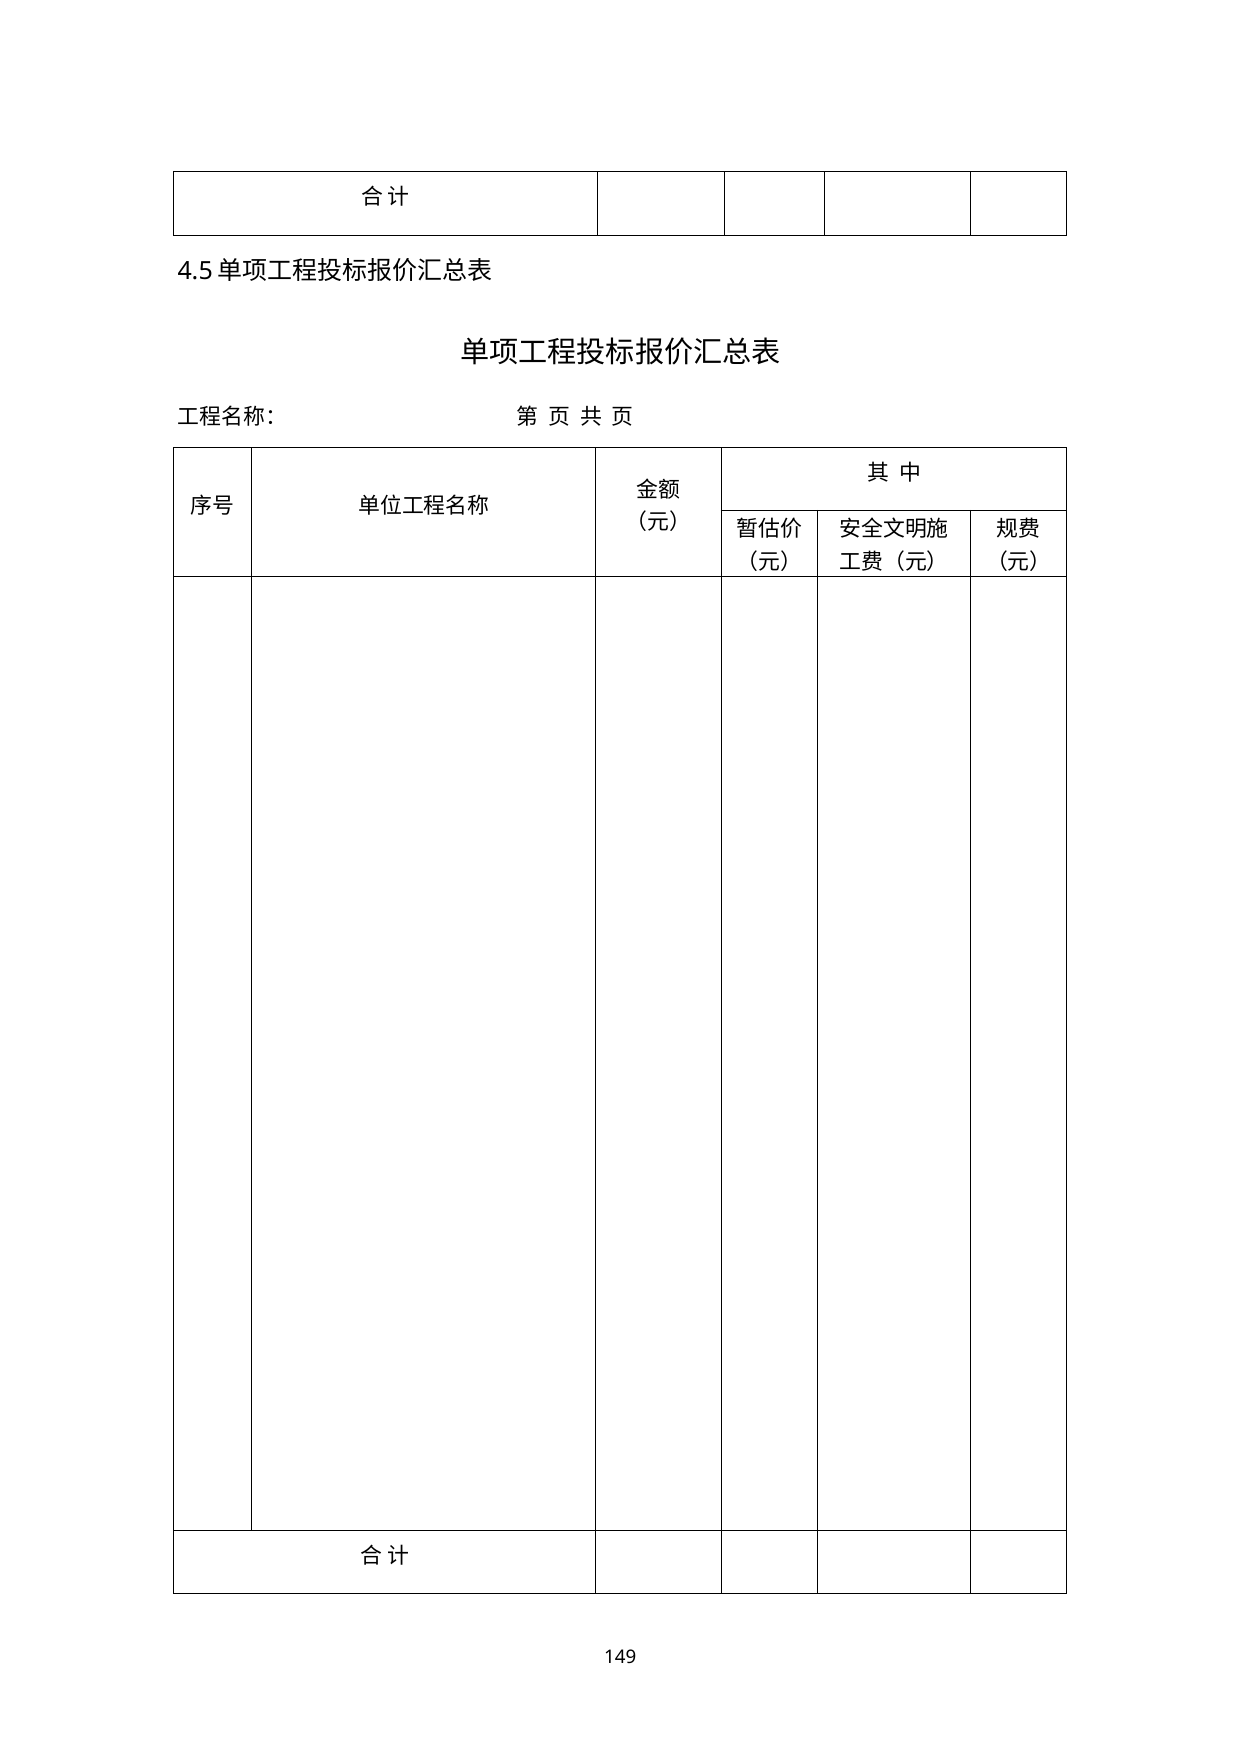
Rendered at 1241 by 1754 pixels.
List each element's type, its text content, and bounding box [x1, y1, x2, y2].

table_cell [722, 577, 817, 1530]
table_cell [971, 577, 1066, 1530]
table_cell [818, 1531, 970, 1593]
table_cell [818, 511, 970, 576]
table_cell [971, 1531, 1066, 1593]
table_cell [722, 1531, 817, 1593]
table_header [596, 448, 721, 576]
text 工程名称： 第 页 共 页 [177, 398, 1063, 431]
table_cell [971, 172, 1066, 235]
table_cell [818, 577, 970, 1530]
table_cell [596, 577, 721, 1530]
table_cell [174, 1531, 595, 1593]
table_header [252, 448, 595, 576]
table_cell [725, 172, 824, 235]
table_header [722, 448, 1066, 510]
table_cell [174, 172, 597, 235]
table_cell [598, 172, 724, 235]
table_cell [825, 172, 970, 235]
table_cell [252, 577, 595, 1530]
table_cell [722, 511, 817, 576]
text 单项工程投标报价汇总表 [177, 317, 1063, 382]
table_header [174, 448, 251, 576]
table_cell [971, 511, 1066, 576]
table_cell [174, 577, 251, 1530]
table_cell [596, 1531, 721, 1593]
text 4.5单项工程投标报价汇总表 [177, 236, 1063, 301]
